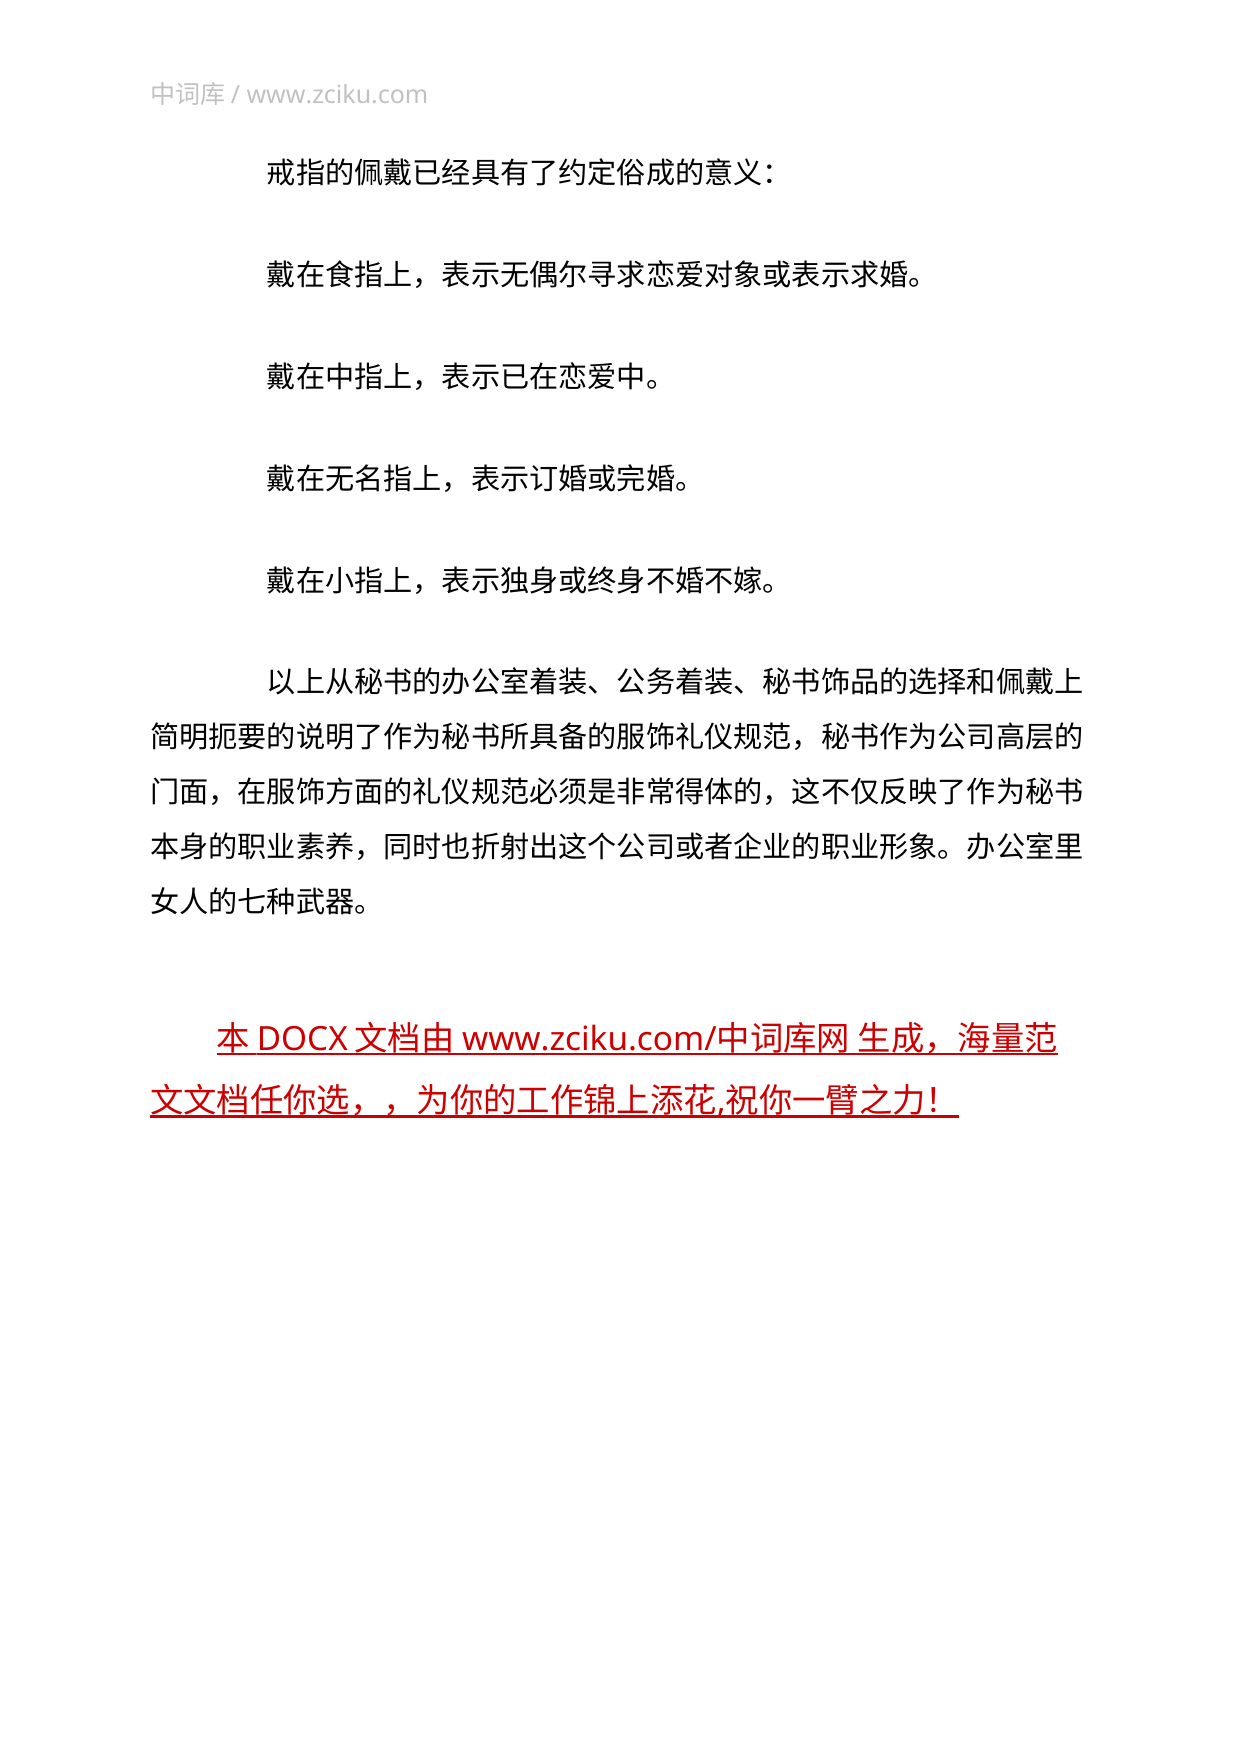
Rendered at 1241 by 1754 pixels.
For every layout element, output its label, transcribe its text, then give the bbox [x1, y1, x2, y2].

text 戴在食指上，表示无偶尔寻求恋爱对象或表示求婚。 [150, 252, 1090, 294]
text 戒指的佩戴已经具有了约定俗成的意义： [150, 150, 1090, 192]
text 以上从秘书的办公室着装、公务着装、秘书饰品的选择和佩戴上简明扼要的说明了作为秘书所具备的服饰礼仪规范，秘书作为公司高层的门面，在服饰方面的礼仪规范必须是非常得体的，这不仅反映了作为秘书本身的职业素养，同时也折射出这个公司或者企业的职业形象。办公室里女人的七种武器。 [150, 659, 1090, 921]
text 本DOCX文档由 www.zciku.com/中词库网 生成，海量范文文档任你选，，为你的工作锦上添花,祝你一臂之力！ [150, 1011, 1090, 1123]
text 戴在无名指上，表示订婚或完婚。 [150, 455, 1090, 498]
text 戴在小指上，表示独身或终身不婚不嫁。 [150, 557, 1090, 599]
text 戴在中指上，表示已在恋爱中。 [150, 353, 1090, 396]
